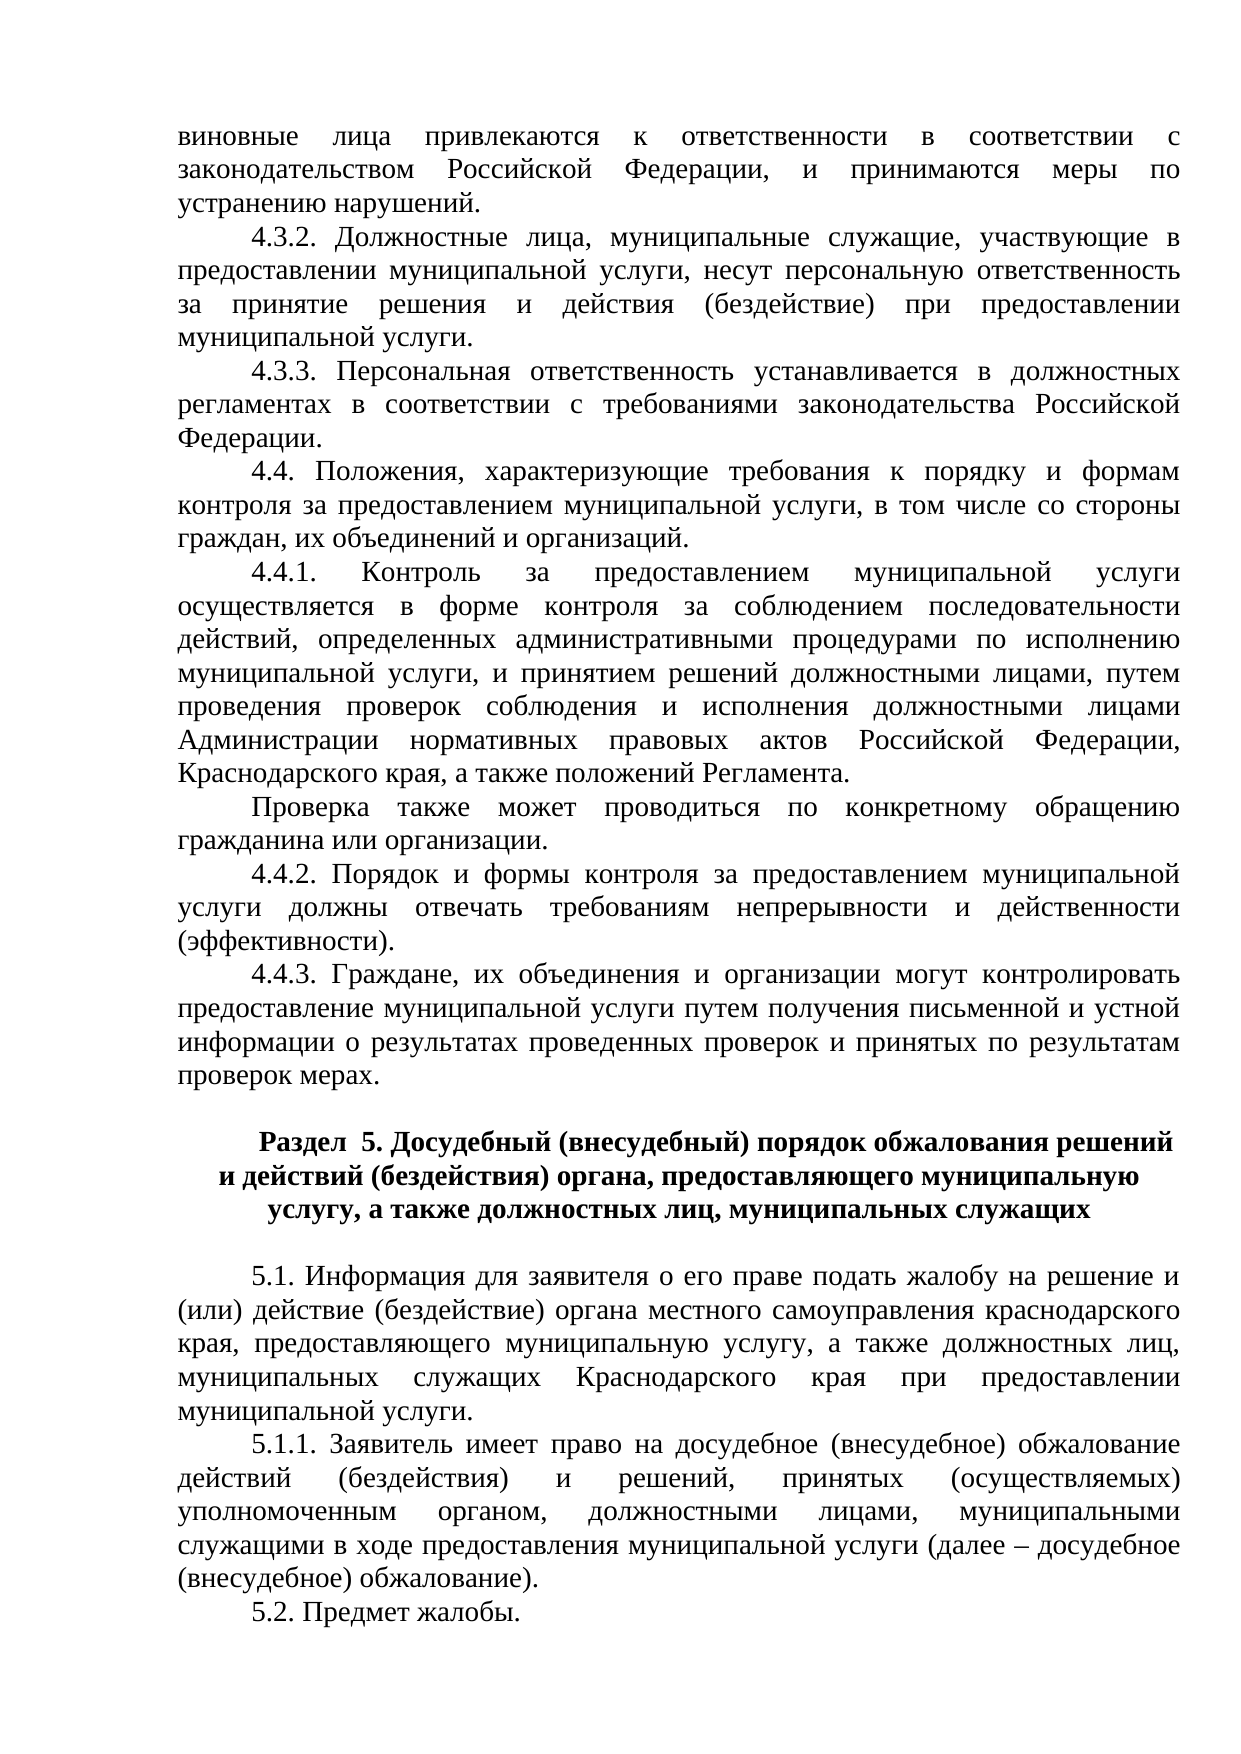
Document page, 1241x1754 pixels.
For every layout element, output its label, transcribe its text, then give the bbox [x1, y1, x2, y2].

text 4.4.2. Порядок и формы контроля за предоставлением муниципальной услуги должны отвечать требованиям непрерывности и действенности (эффективности). [177, 856, 1181, 957]
text 4.3.2. Должностные лица, муниципальные служащие, участвующие в предоставлении муниципальной услуги, несут персональную ответственность за принятие решения и действия (бездействие) при предоставлении муниципальной услуги. [177, 219, 1181, 353]
text 4.4.1. Контроль за предоставлением муниципальной услуги осуществляется в форме контроля за соблюдением последовательности действий, определенных административными процедурами по исполнению муниципальной услуги, и принятием решений должностными лицами, путем проведения проверок соблюдения и исполнения должностными лицами Администрации нормативных правовых актов Российской Федерации, Краснодарского края, а также положений Регламента. [177, 554, 1181, 789]
text 4.4. Положения, характеризующие требования к порядку и формам контроля за предоставлением муниципальной услуги, в том числе со стороны граждан, их объединений и организаций. [177, 453, 1181, 554]
text 5.1.1. Заявитель имеет право на досудебное (внесудебное) обжалование действий (бездействия) и решений, принятых (осуществляемых) уполномоченным органом, должностными лицами, муниципальными служащими в ходе предоставления муниципальной услуги (далее – досудебное (внесудебное) обжалование). [177, 1426, 1181, 1594]
text Проверка также может проводиться по конкретному обращению гражданина или организации. [177, 789, 1181, 856]
text 4.3.3. Персональная ответственность устанавливается в должностных регламентах в соответствии с требованиями законодательства Российской Федерации. [177, 353, 1181, 453]
text 5.1. Информация для заявителя о его праве подать жалобу на решение и (или) действие (бездействие) органа местного самоуправления краснодарского края, предоставляющего муниципальную услугу, а также должностных лиц, муниципальных служащих Краснодарского края при предоставлении муниципальной услуги. [177, 1258, 1181, 1426]
text 4.4.3. Граждане, их объединения и организации могут контролировать предоставление муниципальной услуги путем получения письменной и устной информации о результатах проведенных проверок и принятых по результатам проверок мерах. [177, 957, 1181, 1091]
text 5.2. Предмет жалобы. [177, 1594, 1181, 1627]
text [177, 118, 1181, 219]
text Раздел 5. Досудебный (внесудебный) порядок обжалования решений и действий (бездействия) органа, предоставляющего муниципальную услугу, а также должностных лиц, муниципальных служащих [177, 1124, 1181, 1225]
